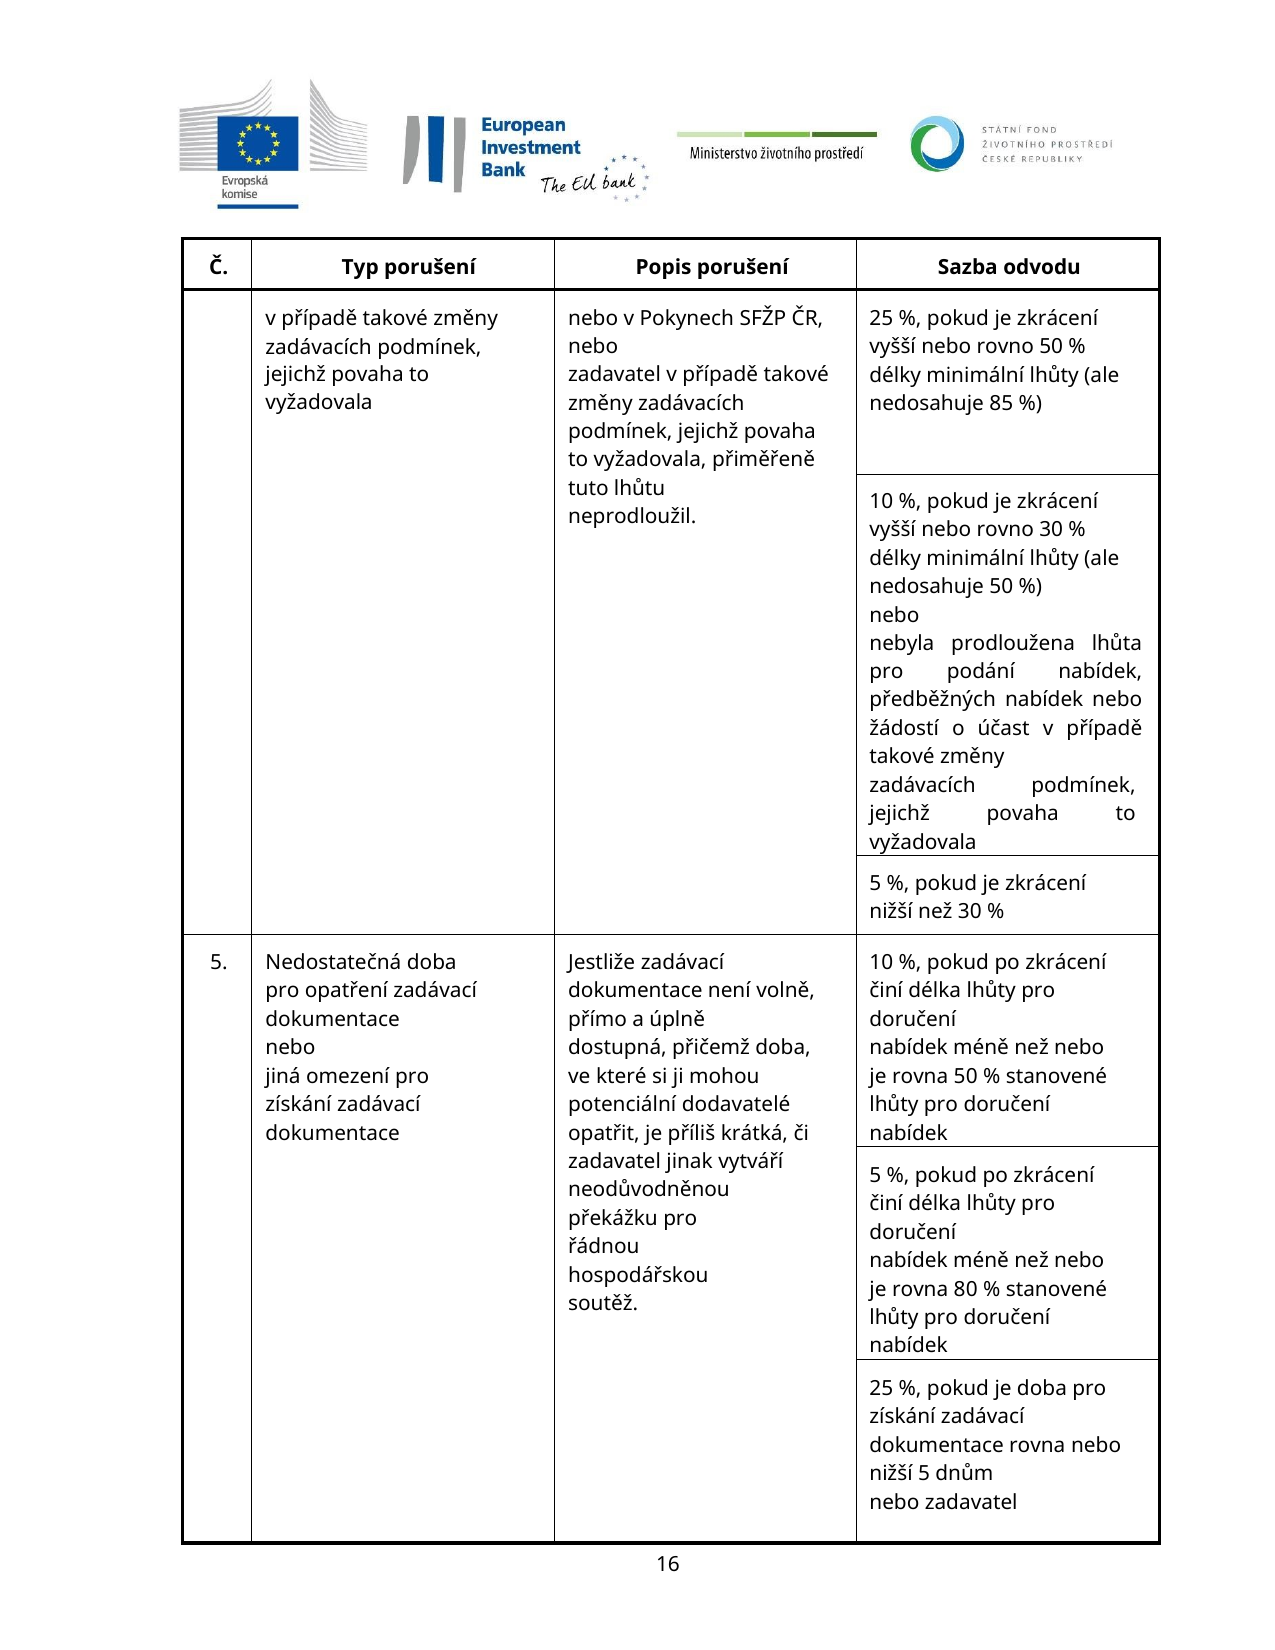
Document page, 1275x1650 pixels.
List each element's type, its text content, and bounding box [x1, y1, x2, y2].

table_cell 10 %, pokud je zkrácení vyšší nebo rovno 30 % délky minimální lhůty (ale nedosahuje 50 %) nebo nebyla prodloužena lhůta pro podání nabídek, předběžných nabídek nebo žádostí o účast v případě takové změny zadávacích podmínek, jejichž povaha to vyžadovala [857, 475, 1158, 855]
table_cell Nedostatečná doba pro opatření zadávací dokumentace nebo jiná omezení pro získání zadávací dokumentace [252, 935, 554, 1541]
table_header Č. [184, 240, 251, 288]
table_cell 10 %, pokud po zkrácení činí délka lhůty pro doručení nabídek méně než nebo je rovna 50 % stanovené lhůty pro doručení nabídek [857, 935, 1158, 1146]
table_cell Jestliže zadávací dokumentace není volně, přímo a úplně dostupná, přičemž doba, ve které si ji mohou potenciální dodavatelé opatřit, je příliš krátká, či zadavatel jinak vytváří neodůvodněnou překážku pro řádnou hospodářskou soutěž. [555, 935, 856, 1541]
table_header Popis porušení [555, 240, 856, 288]
table_cell 5 %, pokud je zkrácení nižší než 30 % [857, 856, 1158, 934]
table_header Typ porušení [252, 240, 554, 288]
table_header Sazba odvodu [857, 240, 1158, 288]
table_cell 5. [184, 935, 251, 1541]
picture [177, 73, 1115, 213]
table_cell 5 %, pokud po zkrácení činí délka lhůty pro doručení nabídek méně než nebo je rovna 80 % stanovené lhůty pro doručení nabídek [857, 1147, 1158, 1359]
table_cell nebo v Pokynech SFŽP ČR, nebo zadavatel v případě takové změny zadávacích podmínek, jejichž povaha to vyžadovala, přiměřeně tuto lhůtu neprodloužil. [555, 291, 856, 934]
table_cell v případě takové změny zadávacích podmínek, jejichž povaha to vyžadovala [252, 291, 554, 934]
table_cell 25 %, pokud je zkrácení vyšší nebo rovno 50 % délky minimální lhůty (ale nedosahuje 85 %) [857, 291, 1158, 473]
table_cell [184, 291, 251, 934]
